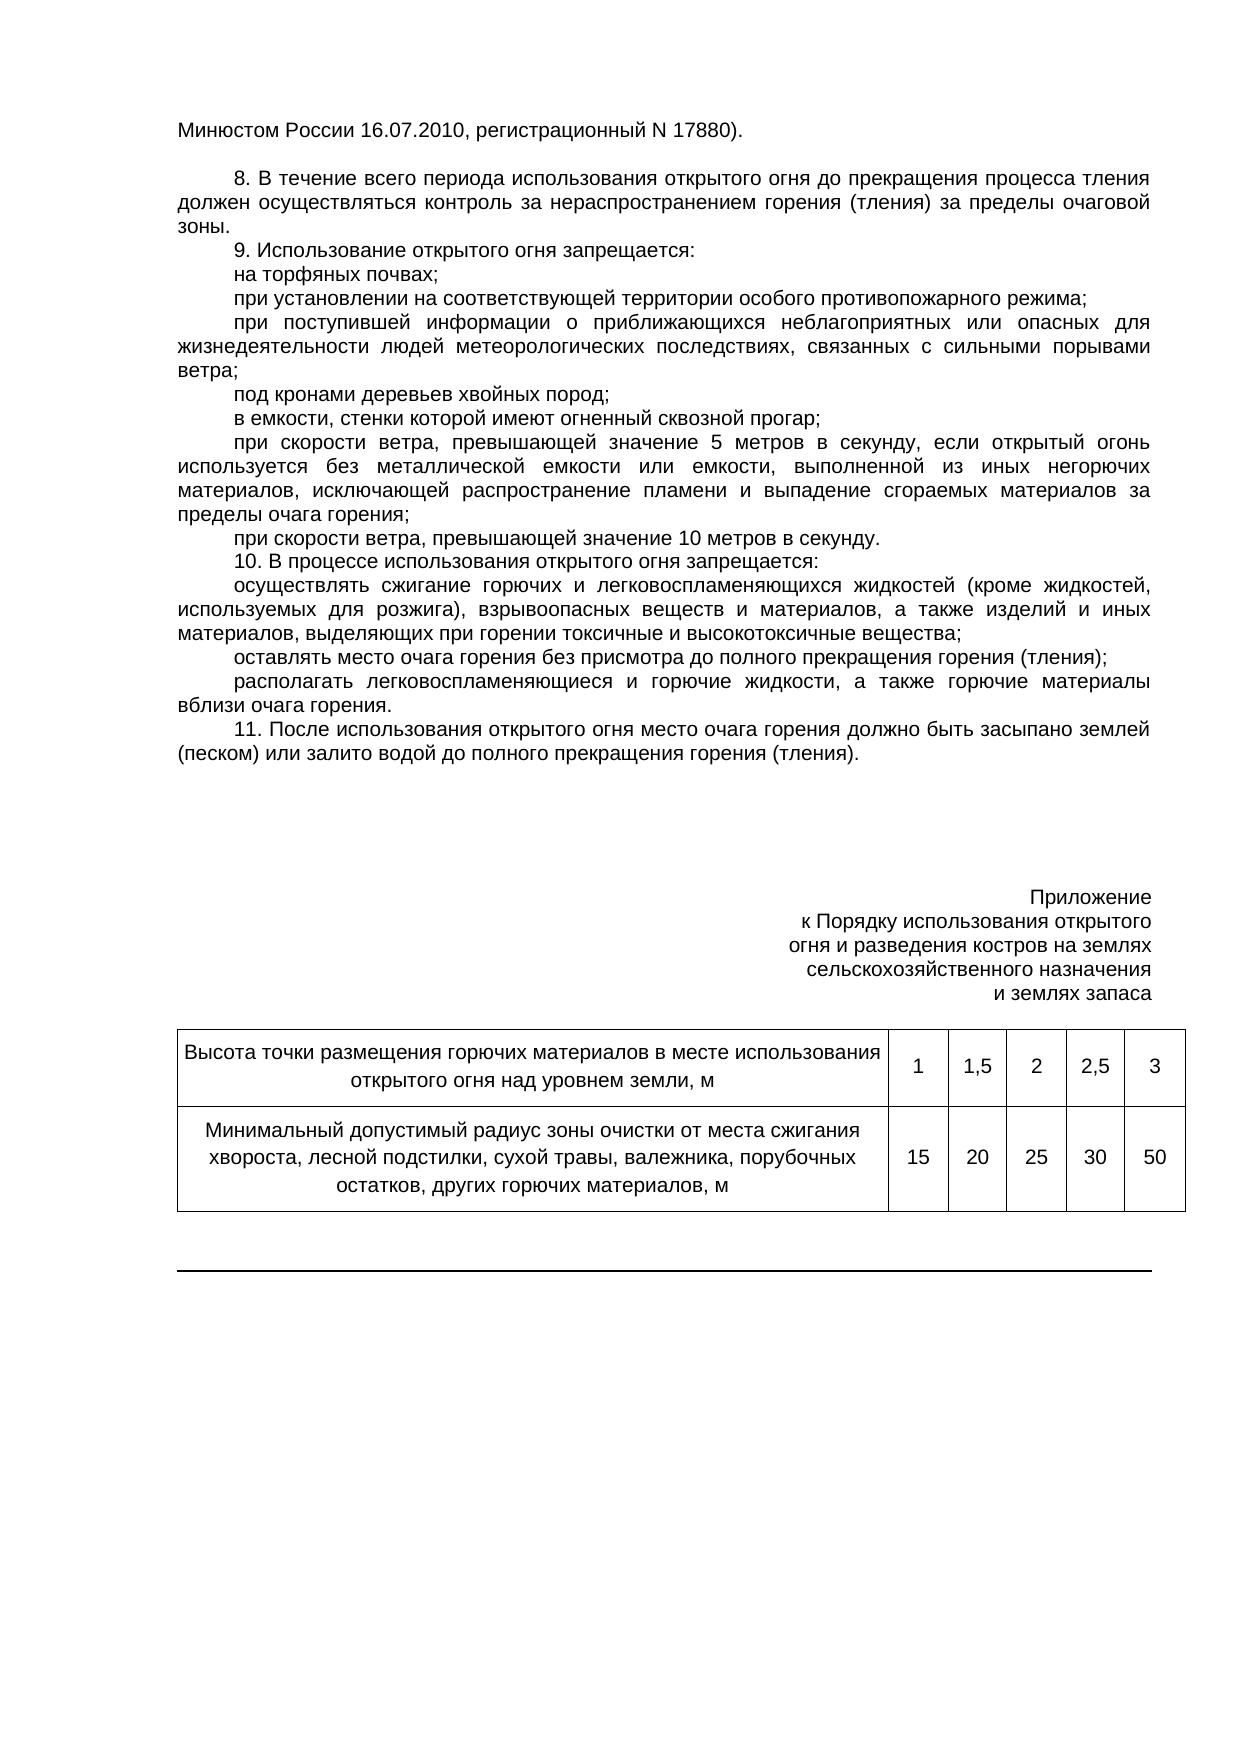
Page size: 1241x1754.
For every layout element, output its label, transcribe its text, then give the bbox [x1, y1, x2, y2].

text при поступившей информации о приближающихся неблагоприятных или опасных для жизнедеятельности людей метеорологических последствиях, связанных с сильными порывами ветра; [177, 310, 1152, 382]
text 8. В течение всего периода использования открытого огня до прекращения процесса тления должен осуществляться контроль за нераспространением горения (тления) за пределы очаговой зоны. [177, 166, 1152, 238]
text Приложение [177, 885, 1152, 909]
text 11. После использования открытого огня место очага горения должно быть засыпано землей (песком) или залито водой до полного прекращения горения (тления). [177, 717, 1152, 765]
table_header Высота точки размещения горючих материалов в месте использования открытого огня над уровнем земли, м [178, 1030, 888, 1106]
text к Порядку использования открытого [177, 909, 1152, 933]
table_header 3 [1125, 1030, 1185, 1106]
text и землях запаса [177, 981, 1152, 1004]
text при скорости ветра, превышающей значение 5 метров в секунду, если открытый огонь используется без металлической емкости или емкости, выполненной из иных негорючих материалов, исключающей распространение пламени и выпадение сгораемых материалов за пределы очага горения; [177, 429, 1152, 525]
text в емкости, стенки которой имеют огненный сквозной прогар; [177, 406, 1152, 429]
table_header 1,5 [949, 1030, 1006, 1106]
table_cell 30 [1067, 1107, 1124, 1211]
text располагать легковоспламеняющиеся и горючие жидкости, а также горючие материалы вблизи очага горения. [177, 669, 1152, 717]
table_header 2,5 [1067, 1030, 1124, 1106]
table_header 1 [889, 1030, 948, 1106]
table_cell 25 [1007, 1107, 1066, 1211]
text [177, 118, 1152, 142]
text осуществлять сжигание горючих и легковоспламеняющихся жидкостей (кроме жидкостей, используемых для розжига), взрывоопасных веществ и материалов, а также изделий и иных материалов, выделяющих при горении токсичные и высокотоксичные вещества; [177, 573, 1152, 645]
table_cell 15 [889, 1107, 948, 1211]
text 10. В процессе использования открытого огня запрещается: [177, 549, 1152, 573]
table_cell Минимальный допустимый радиус зоны очистки от места сжигания хвороста, лесной подстилки, сухой травы, валежника, порубочных остатков, других горючих материалов, м [178, 1107, 888, 1211]
table_cell 20 [949, 1107, 1006, 1211]
text при установлении на соответствующей территории особого противопожарного режима; [177, 286, 1152, 310]
text при скорости ветра, превышающей значение 10 метров в секунду. [177, 525, 1152, 549]
text на торфяных почвах; [177, 262, 1152, 286]
text сельскохозяйственного назначения [177, 957, 1152, 981]
text огня и разведения костров на землях [177, 933, 1152, 957]
text 9. Использование открытого огня запрещается: [177, 238, 1152, 262]
table_cell 50 [1125, 1107, 1185, 1211]
table_header 2 [1007, 1030, 1066, 1106]
text под кронами деревьев хвойных пород; [177, 382, 1152, 406]
text оставлять место очага горения без присмотра до полного прекращения горения (тления); [177, 645, 1152, 669]
